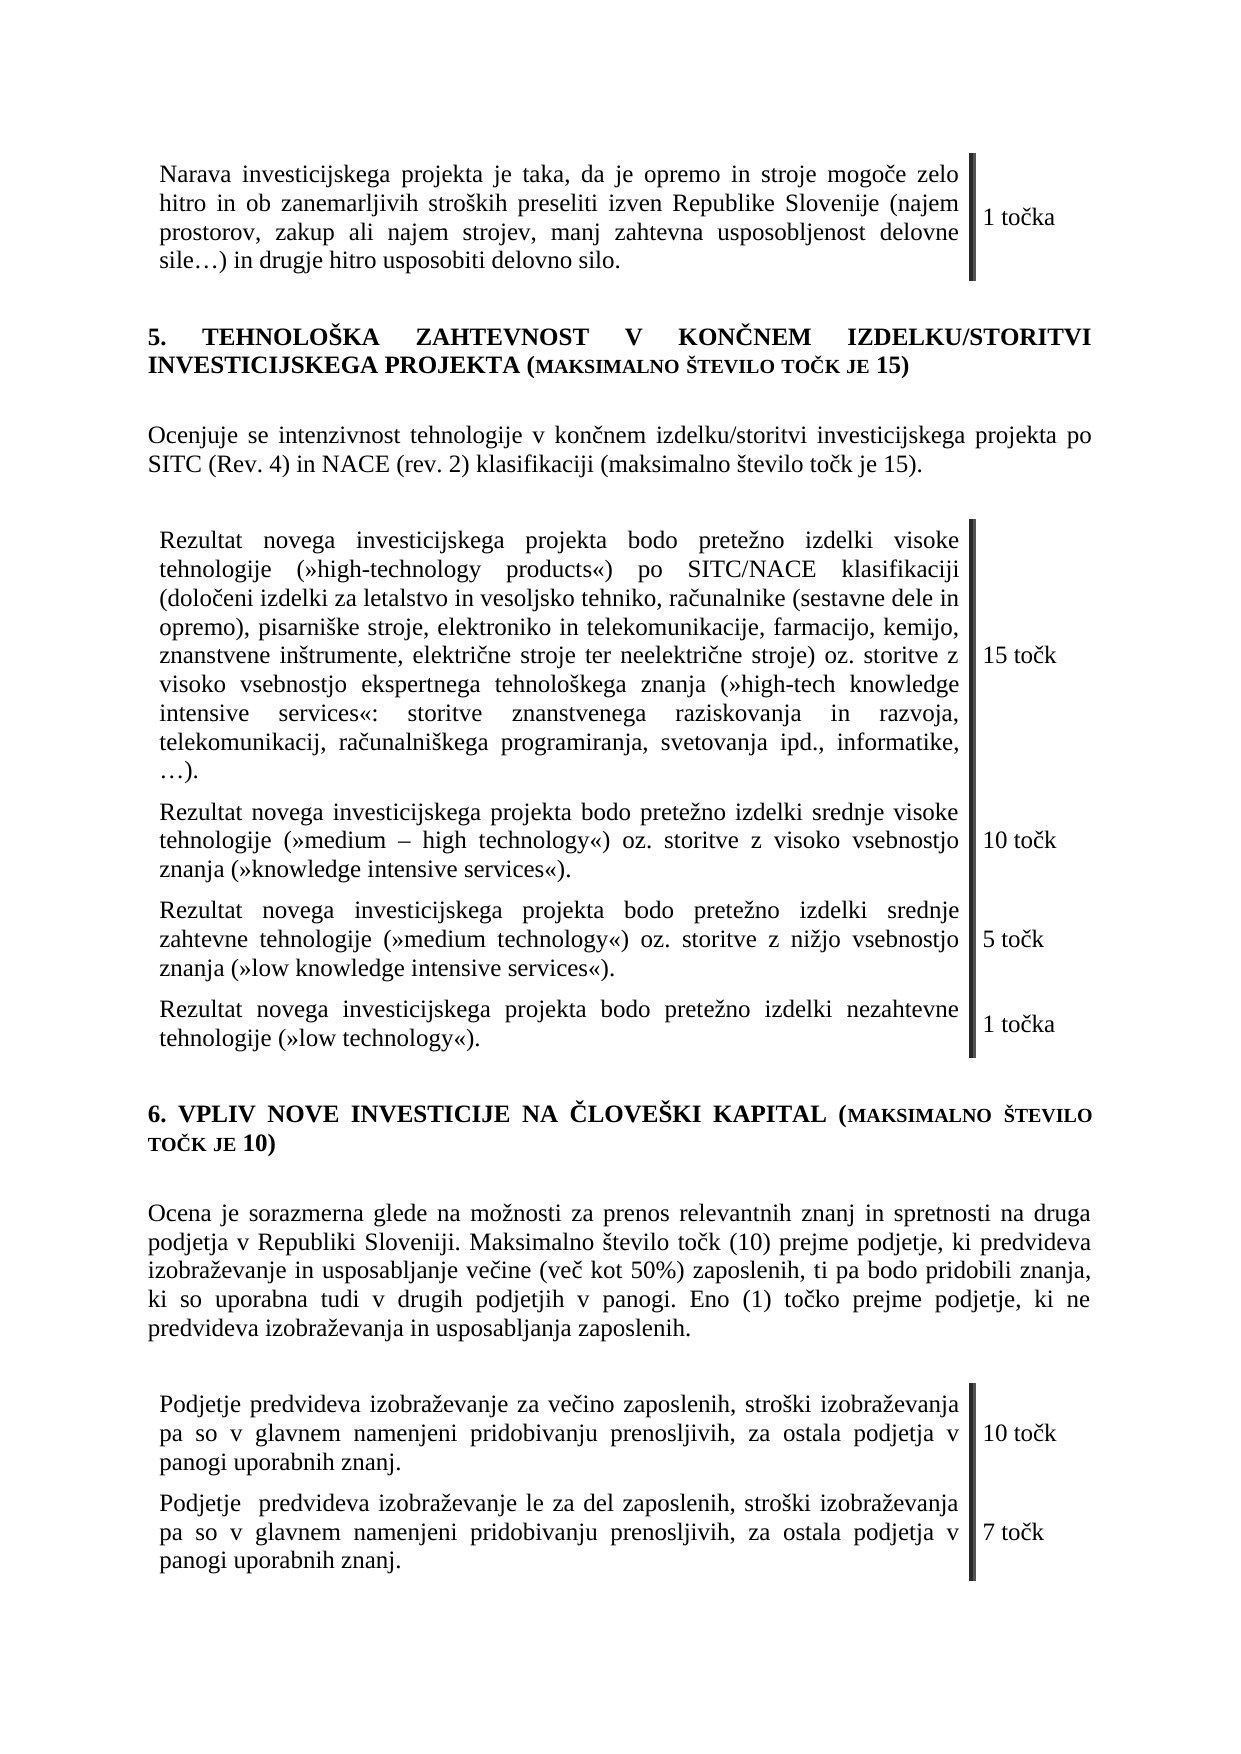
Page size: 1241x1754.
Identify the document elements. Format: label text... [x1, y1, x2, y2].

table_cell 10 točk [976, 791, 1109, 889]
table_header Podjetje predvideva izobraževanje za večino zaposlenih, stroški izobraževanja pa so v glavnem namenjeni pridobivanju prenosljivih, za ostala podjetja v panogi uporabnih znanj. [148, 1383, 966, 1482]
text 6. VPLIV NOVE INVESTICIJE NA ČLOVEŠKI KAPITAL (maksimalno število točk je 10) [148, 1099, 1092, 1157]
text Ocenjuje se intenzivnost tehnologije v končnem izdelku/storitvi investicijskega projekta po SITC (Rev. 4) in NACE (rev. 2) klasifikaciji (maksimalno število točk je 15). [148, 421, 1092, 478]
table_cell 7 točk [976, 1482, 1109, 1581]
text 5. TEHNOLOŠKA ZAHTEVNOST V KONČNEM IZDELKU/STORITVI INVESTICIJSKEGA PROJEKTA (maksimalno število točk je 15) [148, 322, 1092, 379]
text Ocena je sorazmerna glede na možnosti za prenos relevantnih znanj in spretnosti na druga podjetja v Republiki Sloveniji. Maksimalno število točk (10) prejme podjetje, ki predvideva izobraževanje in usposabljanje večine (več kot 50%) zaposlenih, ti pa bodo pridobili znanja, ki so uporabna tudi v drugih podjetjih v panogi. Eno (1) točko prejme podjetje, ki ne predvideva izobraževanja in usposabljanja zaposlenih. [148, 1198, 1092, 1342]
table_cell Rezultat novega investicijskega projekta bodo pretežno izdelki nezahtevne tehnologije (»low technology«). [148, 988, 966, 1058]
table_cell 1 točka [976, 153, 1109, 281]
table_header Rezultat novega investicijskega projekta bodo pretežno izdelki visoke tehnologije (»high-technology products«) po SITC/NACE klasifikaciji (določeni izdelki za letalstvo in vesoljsko tehniko, računalnike (sestavne dele in opremo), pisarniške stroje, elektroniko in telekomunikacije, farmacijo, kemijo, znanstvene inštrumente, električne stroje ter neelektrične stroje) oz. storitve z visoko vsebnostjo ekspertnega tehnološkega znanja (»high-tech knowledge intensive services«: storitve znanstvenega raziskovanja in razvoja, telekomunikacij, računalniškega programiranja, svetovanja ipd., informatike, …). [148, 519, 966, 791]
table_cell Podjetje predvideva izobraževanje le za del zaposlenih, stroški izobraževanja pa so v glavnem namenjeni pridobivanju prenosljivih, za ostala podjetja v panogi uporabnih znanj. [148, 1482, 966, 1581]
table_cell 1 točka [976, 988, 1109, 1058]
table_cell Narava investicijskega projekta je taka, da je opremo in stroje mogoče zelo hitro in ob zanemarljivih stroških preseliti izven Republike Slovenije (najem prostorov, zakup ali najem strojev, manj zahtevna usposobljenost delovne sile…) in drugje hitro usposobiti delovno silo. [148, 153, 966, 281]
table_header 15 točk [976, 519, 1109, 791]
table_cell Rezultat novega investicijskega projekta bodo pretežno izdelki srednje visoke tehnologije (»medium – high technology«) oz. storitve z visoko vsebnostjo znanja (»knowledge intensive services«). [148, 791, 966, 889]
table_cell 5 točk [976, 889, 1109, 988]
table_header 10 točk [976, 1383, 1109, 1482]
table_cell Rezultat novega investicijskega projekta bodo pretežno izdelki srednje zahtevne tehnologije (»medium technology«) oz. storitve z nižjo vsebnostjo znanja (»low knowledge intensive services«). [148, 889, 966, 988]
